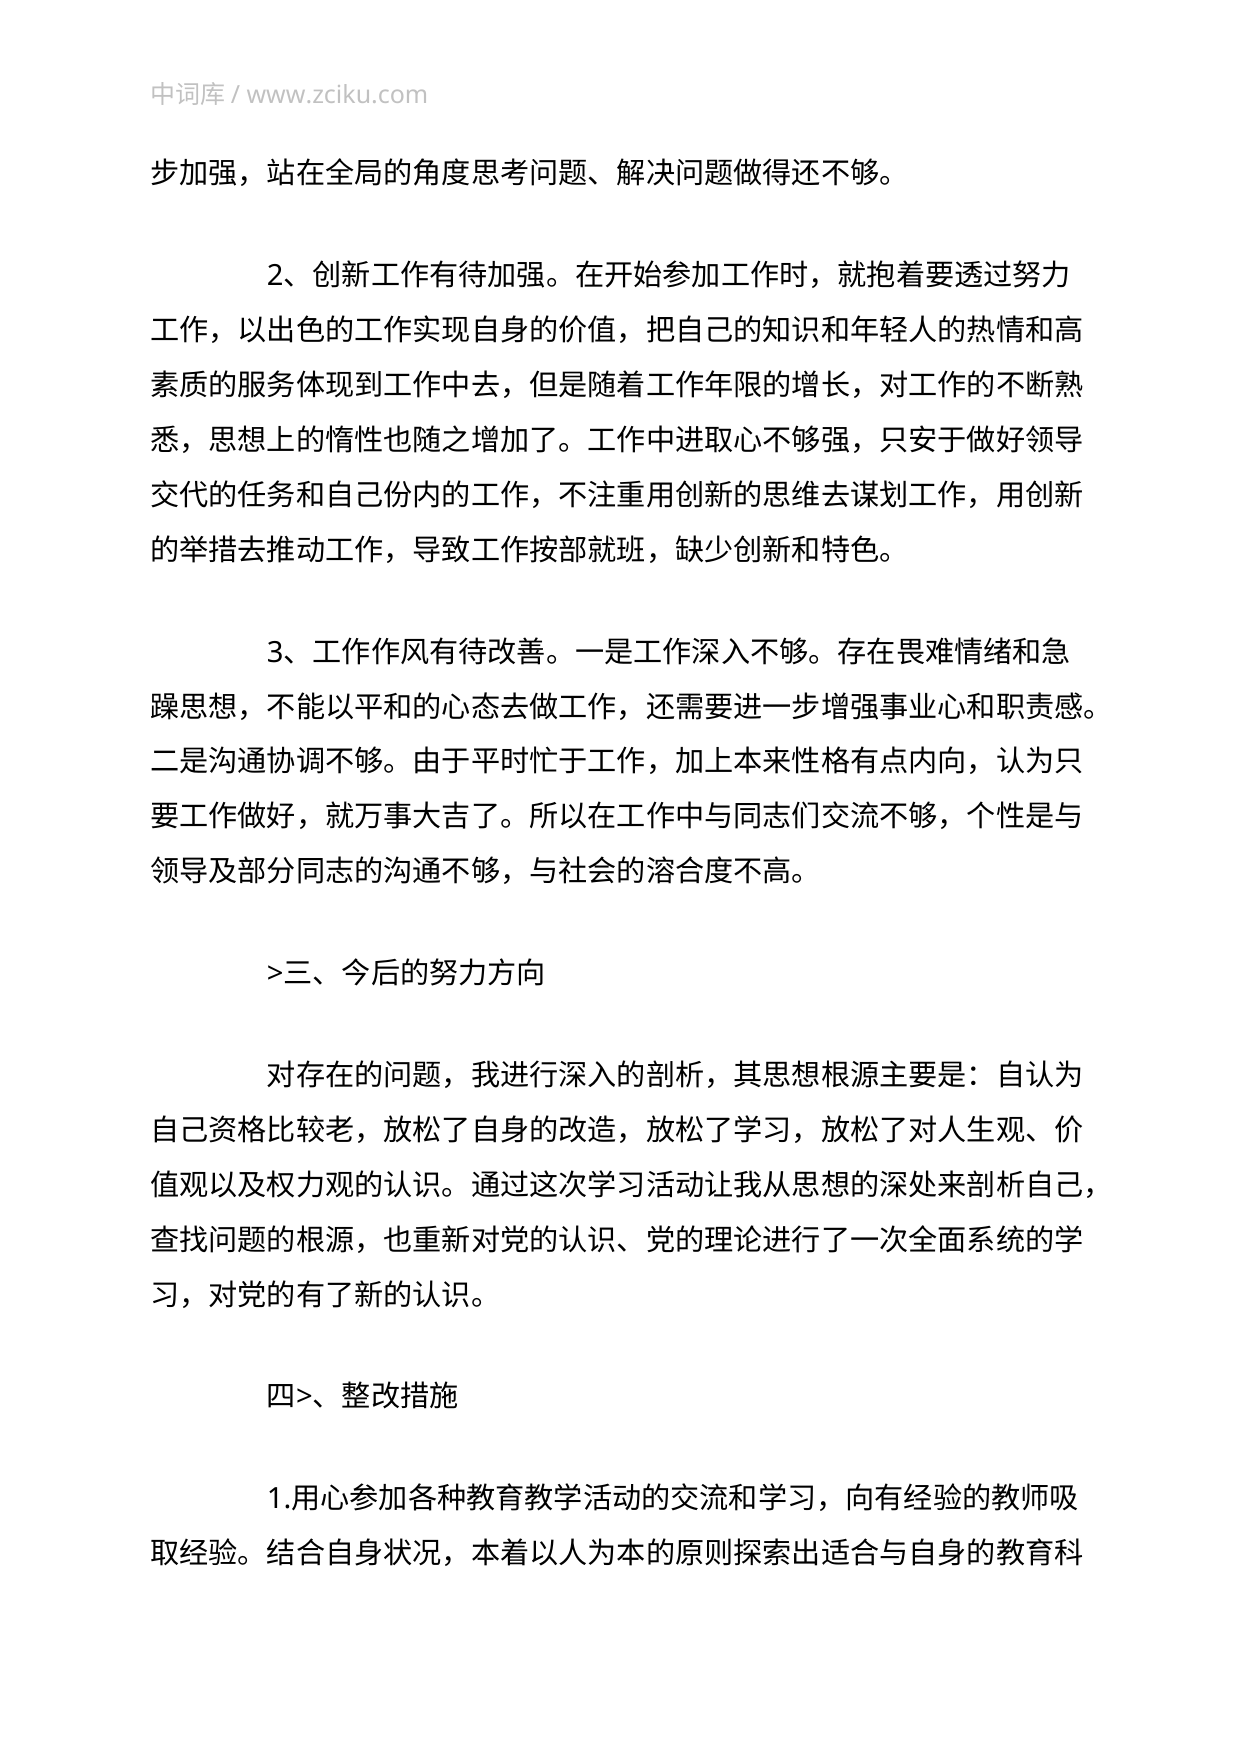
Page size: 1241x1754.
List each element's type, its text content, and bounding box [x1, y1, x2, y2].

text 对存在的问题，我进行深入的剖析，其思想根源主要是：自认为自己资格比较老，放松了自身的改造，放松了学习，放松了对人生观、价值观以及权力观的认识。通过这次学习活动让我从思想的深处来剖析自己，查找问题的根源，也重新对党的认识、党的理论进行了一次全面系统的学习，对党的有了新的认识。 [150, 1052, 1090, 1313]
text 四>、整改措施 [150, 1373, 1090, 1415]
text 2、创新工作有待加强。在开始参加工作时，就抱着要透过努力工作，以出色的工作实现自身的价值，把自己的知识和年轻人的热情和高素质的服务体现到工作中去，但是随着工作年限的增长，对工作的不断熟悉，思想上的惰性也随之增加了。工作中进取心不够强，只安于做好领导交代的任务和自己份内的工作，不注重用创新的思维去谋划工作，用创新的举措去推动工作，导致工作按部就班，缺少创新和特色。 [150, 252, 1090, 569]
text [150, 150, 1090, 192]
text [150, 1475, 1090, 1572]
text >三、今后的努力方向 [150, 949, 1090, 992]
text 3、工作作风有待改善。一是工作深入不够。存在畏难情绪和急躁思想，不能以平和的心态去做工作，还需要进一步增强事业心和职责感。二是沟通协调不够。由于平时忙于工作，加上本来性格有点内向，认为只要工作做好，就万事大吉了。所以在工作中与同志们交流不够，个性是与领导及部分同志的沟通不够，与社会的溶合度不高。 [150, 628, 1090, 890]
